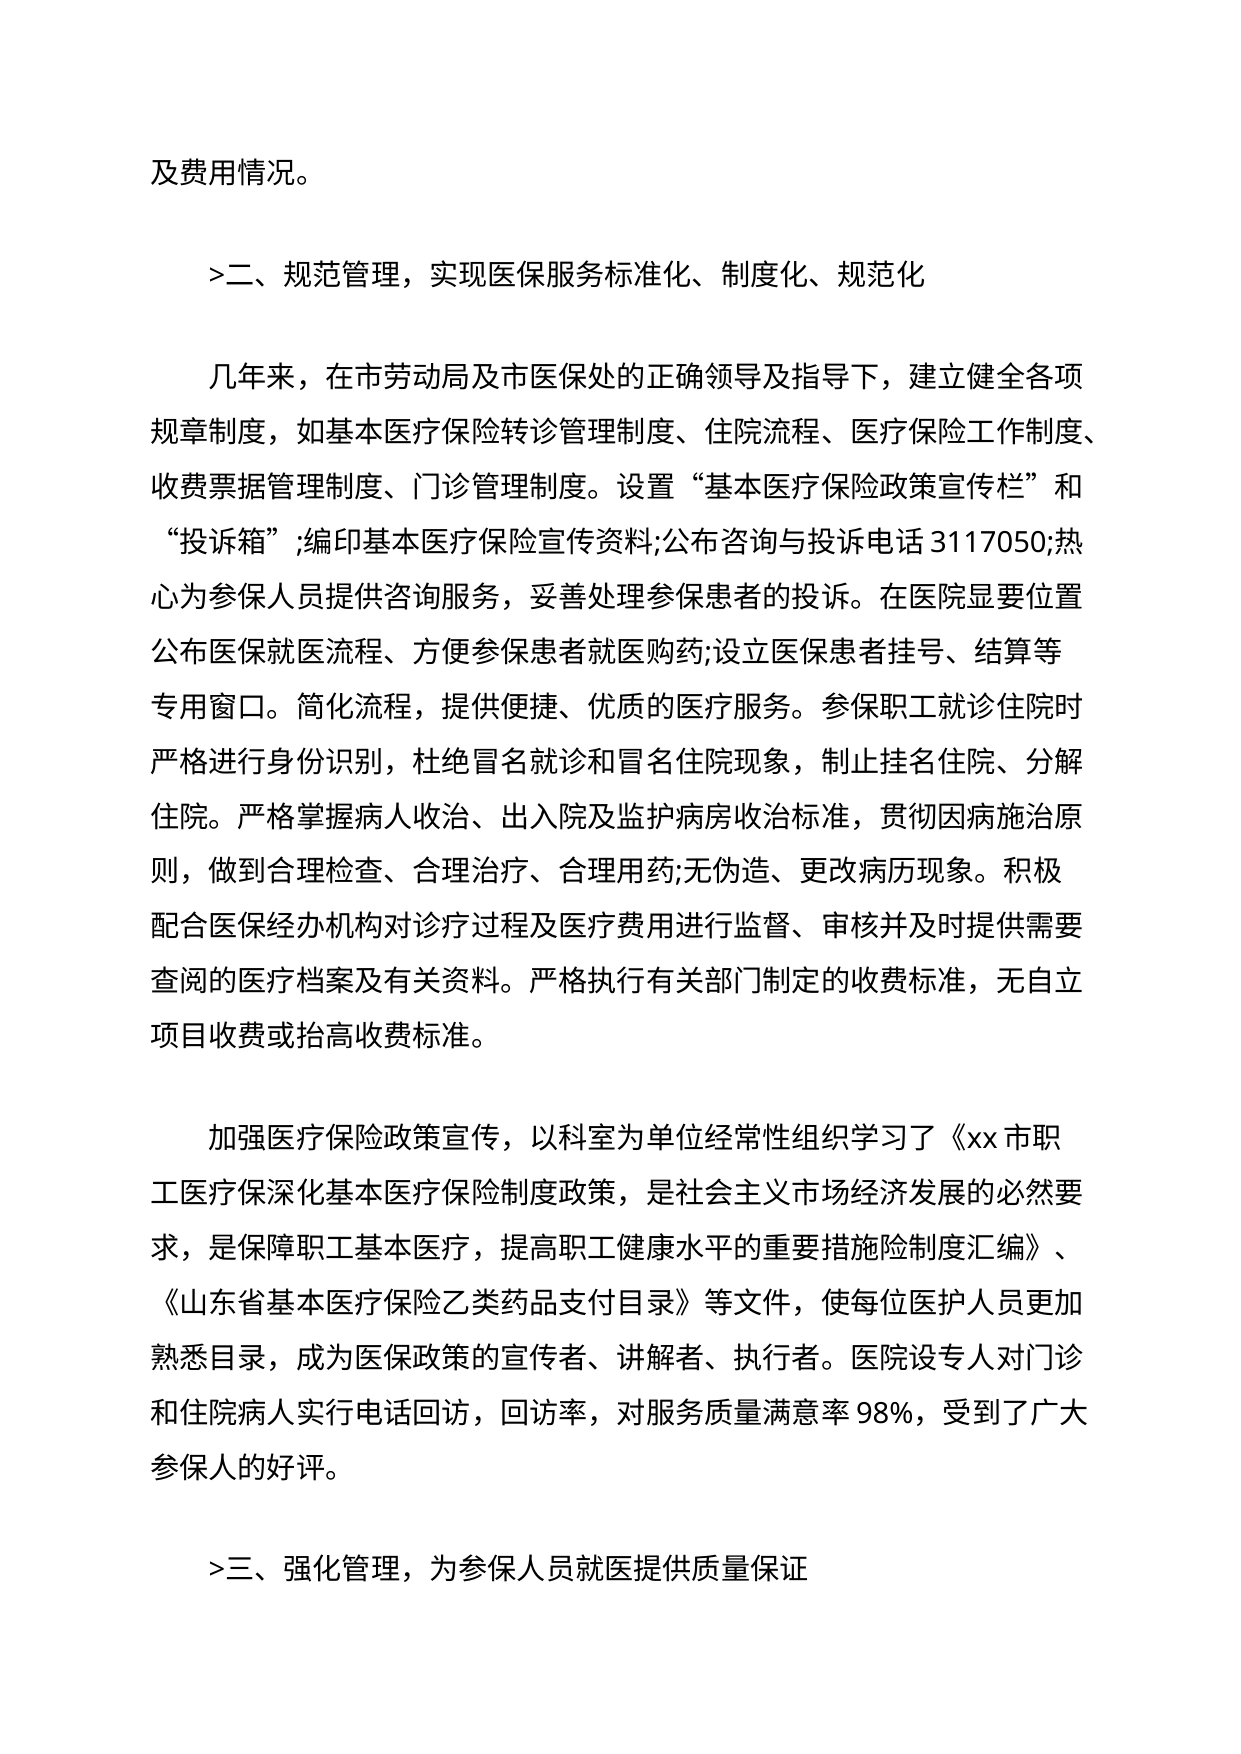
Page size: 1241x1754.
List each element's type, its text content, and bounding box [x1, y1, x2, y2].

text >三、强化管理，为参保人员就医提供质量保证 [150, 1546, 1090, 1588]
text 加强医疗保险政策宣传，以科室为单位经常性组织学习了《xx市职工医疗保深化基本医疗保险制度政策，是社会主义市场经济发展的必然要求，是保障职工基本医疗，提高职工健康水平的重要措施险制度汇编》、《山东省基本医疗保险乙类药品支付目录》等文件，使每位医护人员更加熟悉目录，成为医保政策的宣传者、讲解者、执行者。医院设专人对门诊和住院病人实行电话回访，回访率，对服务质量满意率98%，受到了广大参保人的好评。 [150, 1114, 1090, 1486]
text >二、规范管理，实现医保服务标准化、制度化、规范化 [150, 252, 1090, 294]
text 几年来，在市劳动局及市医保处的正确领导及指导下，建立健全各项规章制度，如基本医疗保险转诊管理制度、住院流程、医疗保险工作制度、收费票据管理制度、门诊管理制度。设置“基本医疗保险政策宣传栏”和“投诉箱”;编印基本医疗保险宣传资料;公布咨询与投诉电话3117050;热心为参保人员提供咨询服务，妥善处理参保患者的投诉。在医院显要位置公布医保就医流程、方便参保患者就医购药;设立医保患者挂号、结算等专用窗口。简化流程，提供便捷、优质的医疗服务。参保职工就诊住院时严格进行身份识别，杜绝冒名就诊和冒名住院现象，制止挂名住院、分解住院。严格掌握病人收治、出入院及监护病房收治标准，贯彻因病施治原则，做到合理检查、合理治疗、合理用药;无伪造、更改病历现象。积极配合医保经办机构对诊疗过程及医疗费用进行监督、审核并及时提供需要查阅的医疗档案及有关资料。严格执行有关部门制定的收费标准，无自立项目收费或抬高收费标准。 [150, 354, 1090, 1055]
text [150, 150, 1090, 192]
